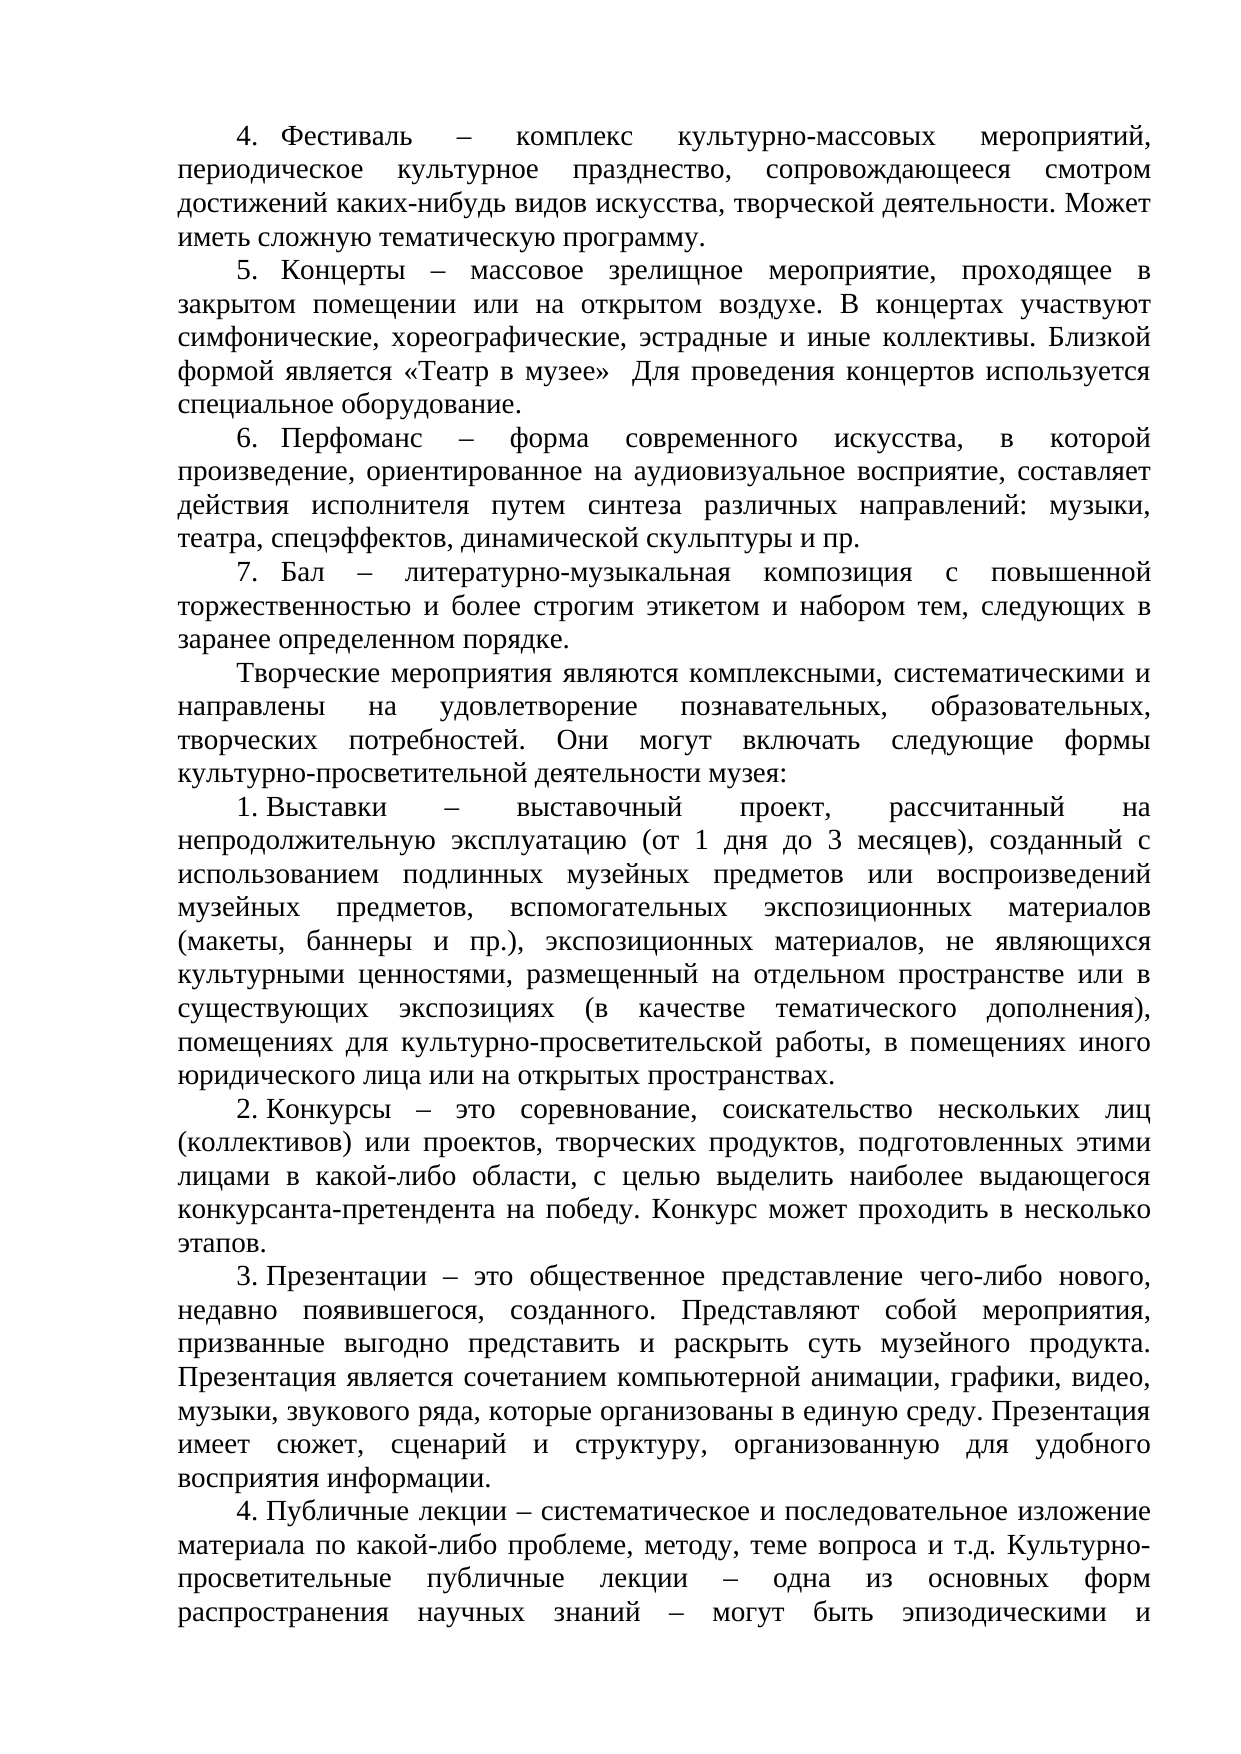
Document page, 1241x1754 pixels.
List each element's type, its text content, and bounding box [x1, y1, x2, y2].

list Презентации – это общественное представление чего-либо нового, недавно появившегося, созданного. Представляют собой мероприятия, призванные выгодно представить и раскрыть суть музейного продукта. Презентация является сочетанием компьютерной анимации, графики, видео, музыки, звукового ряда, которые организованы в единую среду. Презентация имеет сюжет, сценарий и структуру, организованную для удобного восприятия информации. [177, 1258, 1152, 1493]
list Выставки – выставочный проект, рассчитанный на непродолжительную эксплуатацию (от 1 дня до 3 месяцев), созданный с использованием подлинных музейных предметов или воспроизведений музейных предметов, вспомогательных экспозиционных материалов (макеты, баннеры и пр.), экспозиционных материалов, не являющихся культурными ценностями, размещенный на отдельном пространстве или в существующих экспозициях (в качестве тематического дополнения), помещениях для культурно-просветительской работы, в помещениях иного юридического лица или на открытых пространствах. [177, 789, 1152, 1091]
list Фестиваль – комплекс культурно-массовых мероприятий, периодическое культурное празднество, сопровождающееся смотром достижений каких-нибудь видов искусства, творческой деятельности. Может иметь сложную тематическую программу. [177, 118, 1152, 252]
list Бал – литературно-музыкальная композиция с повышенной торжественностью и более строгим этикетом и набором тем, следующих в заранее определенном порядке. [177, 554, 1152, 655]
list Творческие мероприятия являются комплексными, систематическими и направлены на удовлетворение познавательных, образовательных, творческих потребностей. Они могут включать следующие формы культурно-просветительной деятельности музея: [177, 655, 1152, 789]
list Перфоманс – форма современного искусства, в которой произведение, ориентированное на аудиовизуальное восприятие, составляет действия исполнителя путем синтеза различных направлений: музыки, театра, спецэффектов, динамической скульптуры и пр. [177, 420, 1152, 554]
list Концерты – массовое зрелищное мероприятие, проходящее в закрытом помещении или на открытом воздухе. В концертах участвуют симфонические, хореографические, эстрадные и иные коллективы. Близкой формой является «Театр в музее» Для проведения концертов используется специальное оборудование. [177, 252, 1152, 420]
list Конкурсы – это соревнование, соискательство нескольких лиц (коллективов) или проектов, творческих продуктов, подготовленных этими лицами в какой-либо области, с целью выделить наиболее выдающегося конкурсанта-претендента на победу. Конкурс может проходить в несколько этапов. [177, 1091, 1152, 1258]
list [177, 1493, 1152, 1627]
